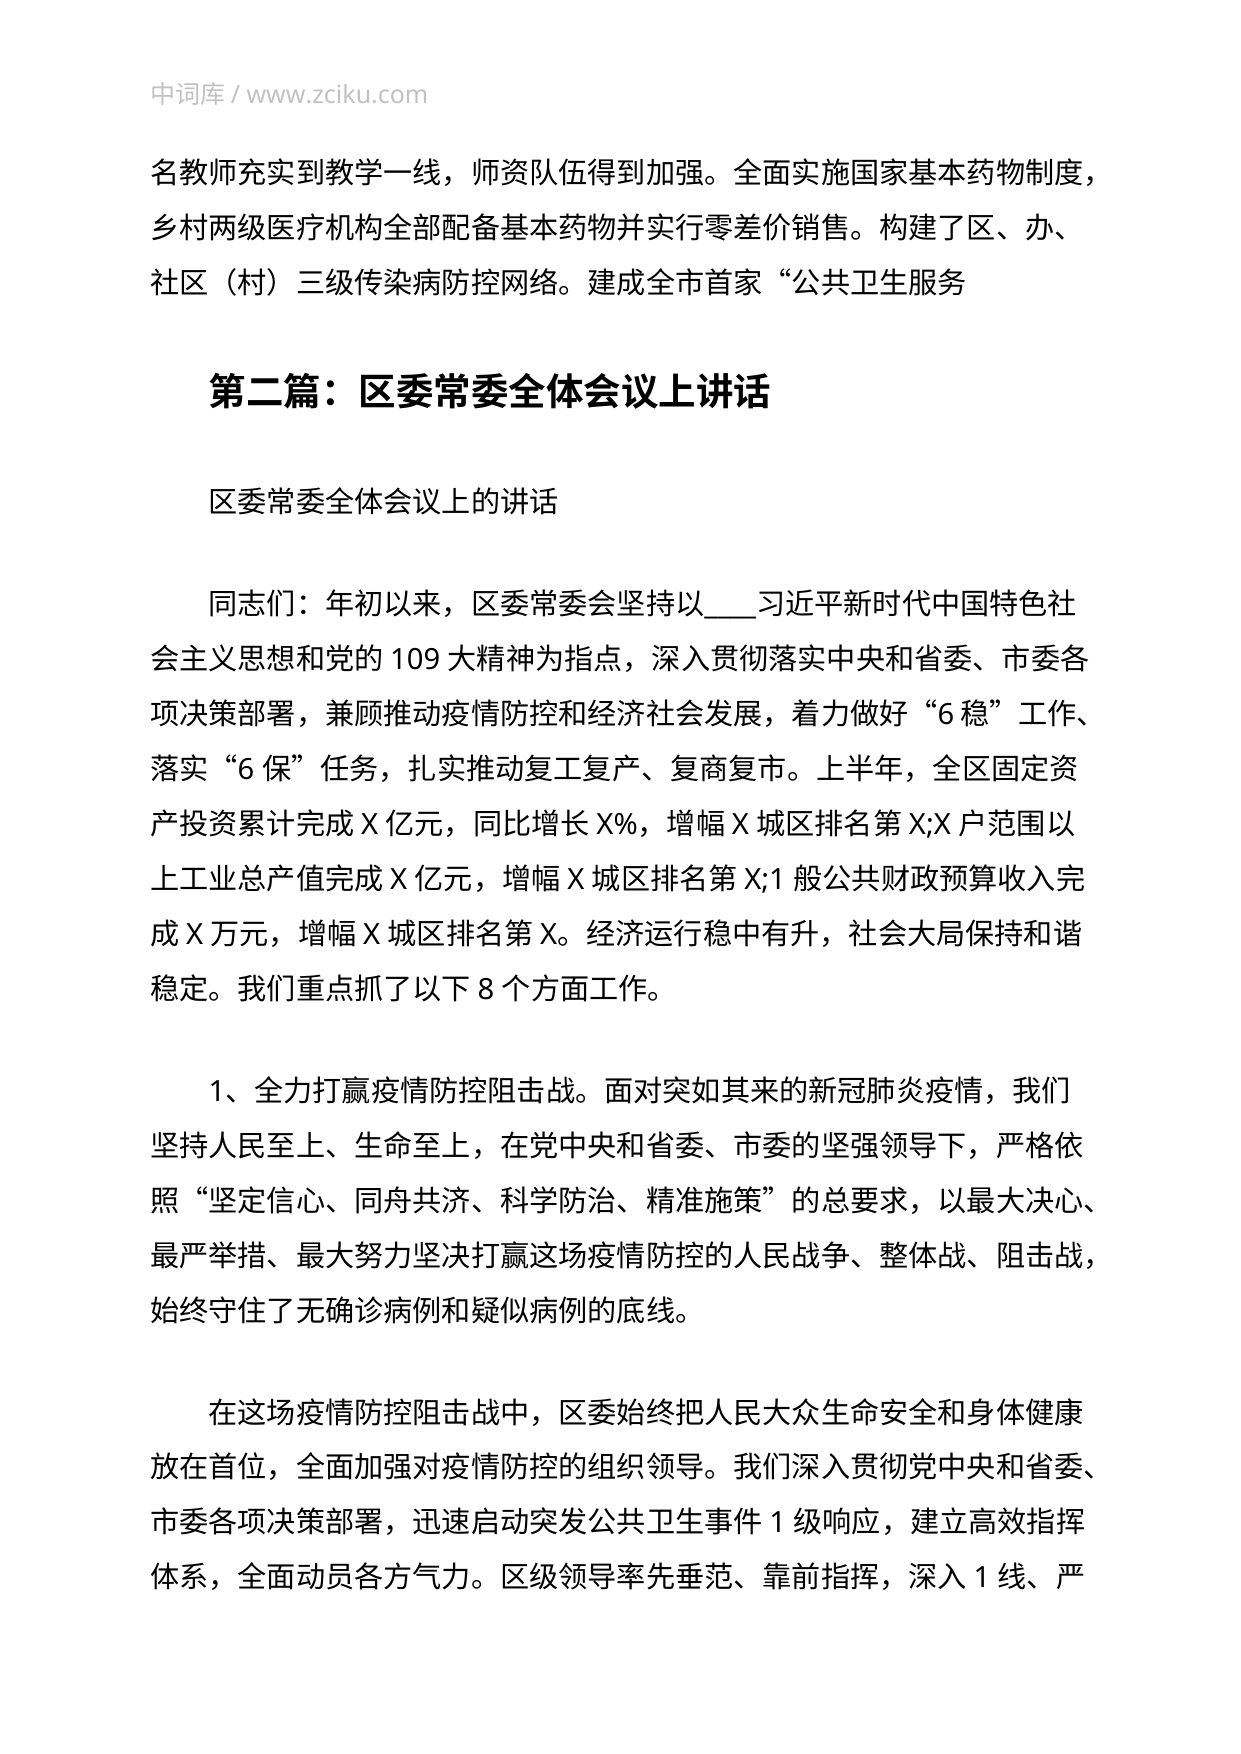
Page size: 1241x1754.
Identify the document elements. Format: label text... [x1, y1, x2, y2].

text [150, 1389, 1090, 1596]
text 第二篇：区委常委全体会议上讲话 [150, 362, 1090, 416]
text 同志们：年初以来，区委常委会坚持以____习近平新时代中国特色社会主义思想和党的 109 大精神为指点，深入贯彻落实中央和省委、市委各项决策部署，兼顾推动疫情防控和经济社会发展，着力做好“6稳”工作、落实“6 保”任务，扎实推动复工复产、复商复市。上半年，全区固定资产投资累计完成 X 亿元，同比增长 X%，增幅 X 城区排名第 X;X 户范围以上工业总产值完成 X 亿元，增幅 X 城区排名第 X;1 般公共财政预算收入完成 X 万元，增幅 X 城区排名第 X。经济运行稳中有升，社会大局保持和谐稳定。我们重点抓了以下 8 个方面工作。 [150, 581, 1090, 1008]
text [150, 150, 1090, 302]
text 1、全力打赢疫情防控阻击战。面对突如其来的新冠肺炎疫情，我们坚持人民至上、生命至上，在党中央和省委、市委的坚强领导下，严格依照“坚定信心、同舟共济、科学防治、精准施策”的总要求，以最大决心、最严举措、最大努力坚决打赢这场疫情防控的人民战争、整体战、阻击战，始终守住了无确诊病例和疑似病例的底线。 [150, 1068, 1090, 1330]
text 区委常委全体会议上的讲话 [150, 479, 1090, 521]
